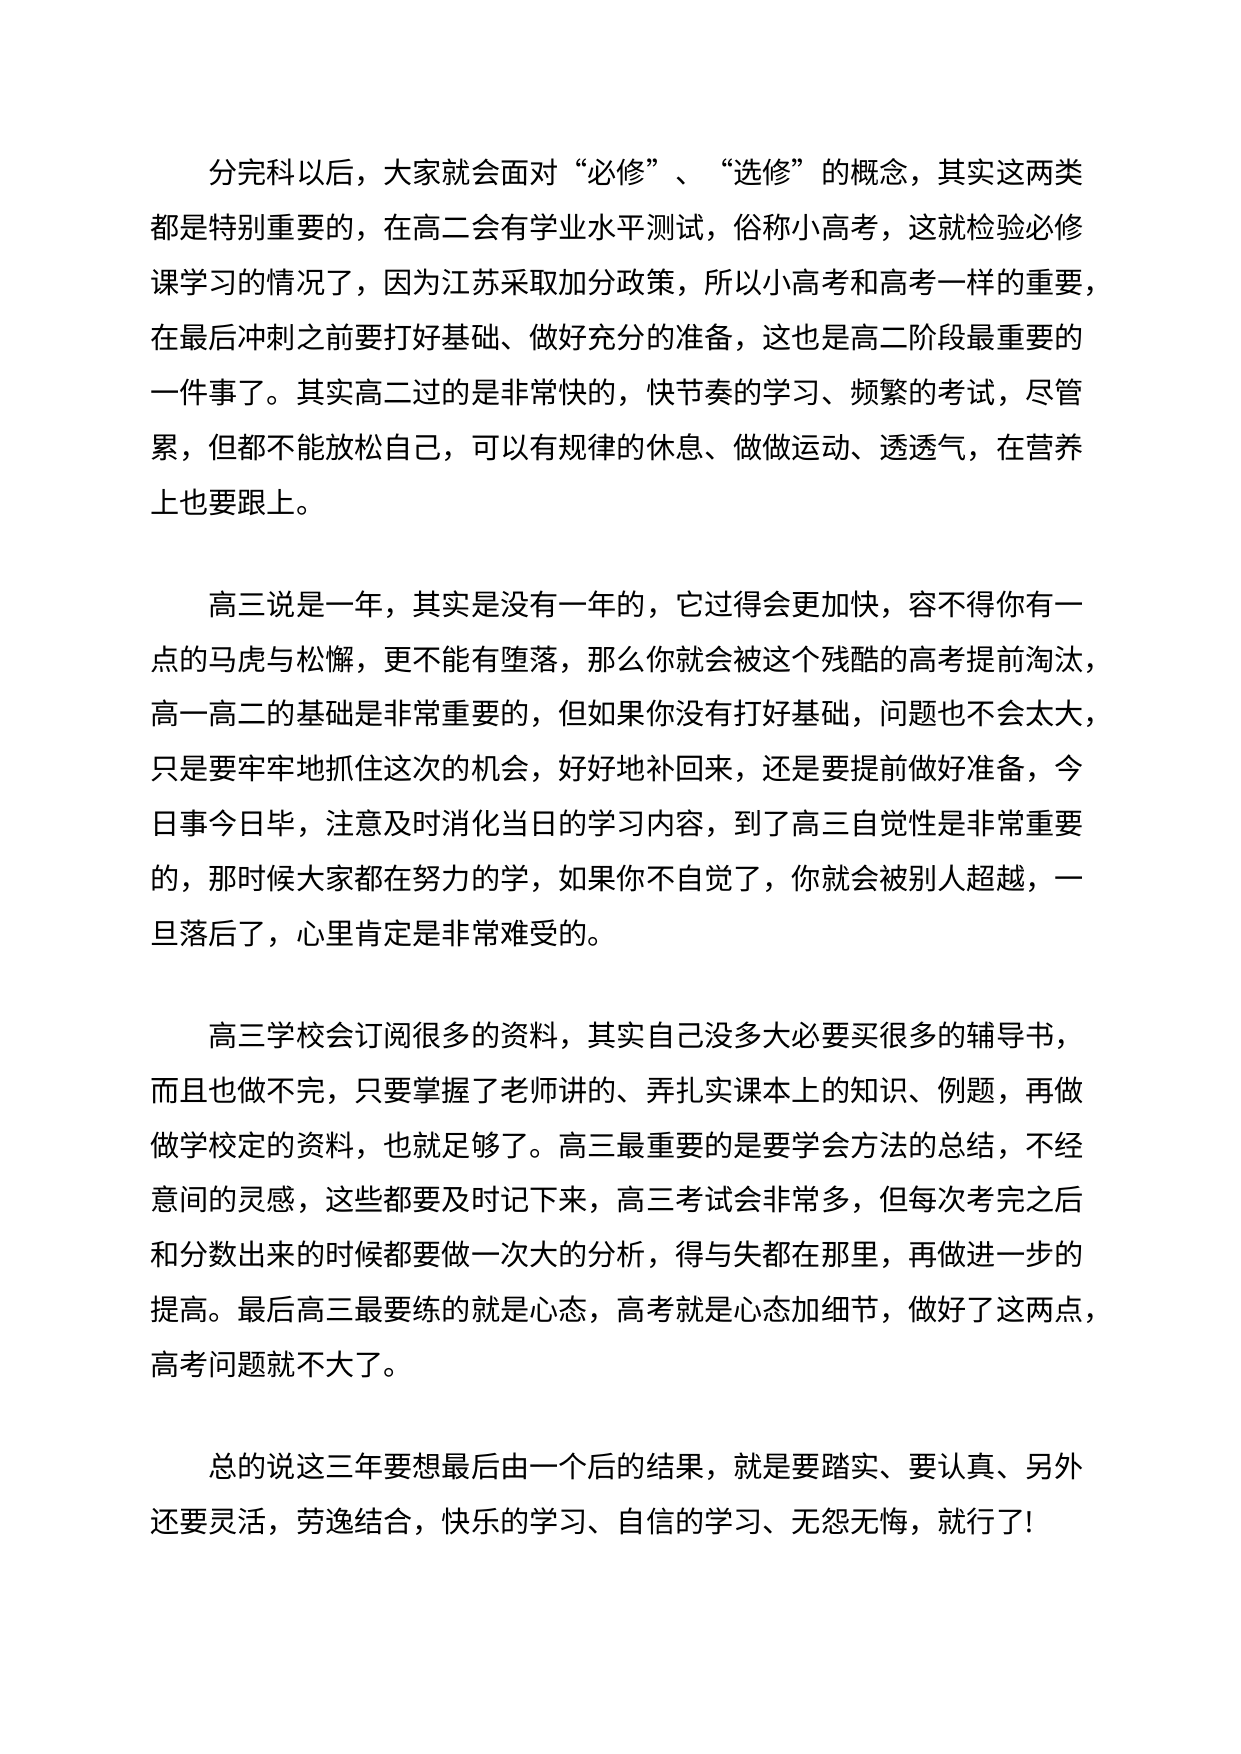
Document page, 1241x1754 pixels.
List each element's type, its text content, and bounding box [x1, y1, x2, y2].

text 分完科以后，大家就会面对“必修”、“选修”的概念，其实这两类都是特别重要的，在高二会有学业水平测试，俗称小高考，这就检验必修课学习的情况了，因为江苏采取加分政策，所以小高考和高考一样的重要，在最后冲刺之前要打好基础、做好充分的准备，这也是高二阶段最重要的一件事了。其实高二过的是非常快的，快节奏的学习、频繁的考试，尽管累，但都不能放松自己，可以有规律的休息、做做运动、透透气，在营养上也要跟上。 [150, 150, 1090, 522]
text 高三学校会订阅很多的资料，其实自己没多大必要买很多的辅导书，而且也做不完，只要掌握了老师讲的、弄扎实课本上的知识、例题，再做做学校定的资料，也就足够了。高三最重要的是要学会方法的总结，不经意间的灵感，这些都要及时记下来，高三考试会非常多，但每次考完之后和分数出来的时候都要做一次大的分析，得与失都在那里，再做进一步的提高。最后高三最要练的就是心态，高考就是心态加细节，做好了这两点，高考问题就不大了。 [150, 1012, 1090, 1384]
text 总的说这三年要想最后由一个后的结果，就是要踏实、要认真、另外还要灵活，劳逸结合，快乐的学习、自信的学习、无怨无悔，就行了! [150, 1443, 1090, 1541]
text 高三说是一年，其实是没有一年的，它过得会更加快，容不得你有一点的马虎与松懈，更不能有堕落，那么你就会被这个残酷的高考提前淘汰，高一高二的基础是非常重要的，但如果你没有打好基础，问题也不会太大，只是要牢牢地抓住这次的机会，好好地补回来，还是要提前做好准备，今日事今日毕，注意及时消化当日的学习内容，到了高三自觉性是非常重要的，那时候大家都在努力的学，如果你不自觉了，你就会被别人超越，一旦落后了，心里肯定是非常难受的。 [150, 581, 1090, 953]
